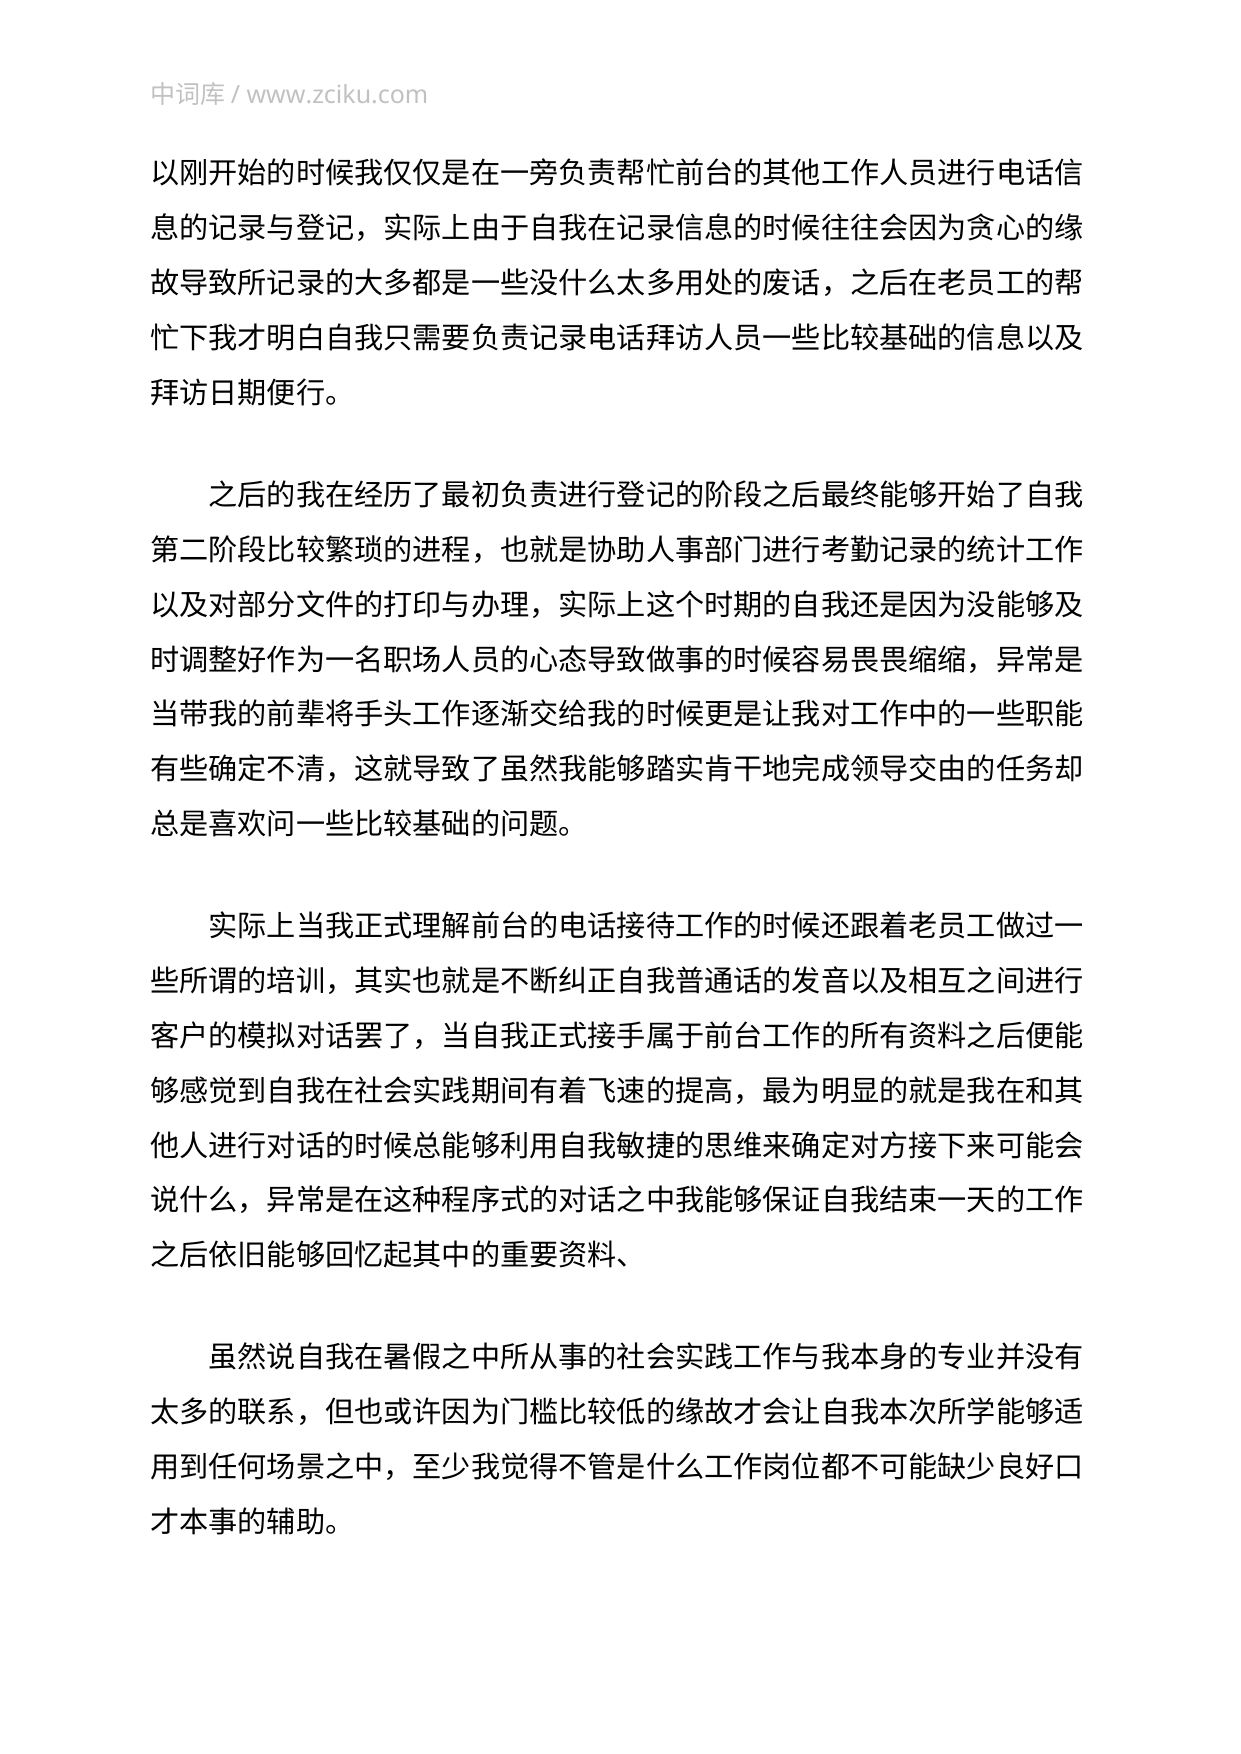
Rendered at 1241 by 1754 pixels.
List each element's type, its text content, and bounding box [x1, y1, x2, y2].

text 虽然说自我在暑假之中所从事的社会实践工作与我本身的专业并没有太多的联系，但也或许因为门槛比较低的缘故才会让自我本次所学能够适用到任何场景之中，至少我觉得不管是什么工作岗位都不可能缺少良好口才本事的辅助。 [150, 1334, 1090, 1541]
text 之后的我在经历了最初负责进行登记的阶段之后最终能够开始了自我第二阶段比较繁琐的进程，也就是协助人事部门进行考勤记录的统计工作以及对部分文件的打印与办理，实际上这个时期的自我还是因为没能够及时调整好作为一名职场人员的心态导致做事的时候容易畏畏缩缩，异常是当带我的前辈将手头工作逐渐交给我的时候更是让我对工作中的一些职能有些确定不清，这就导致了虽然我能够踏实肯干地完成领导交由的任务却总是喜欢问一些比较基础的问题。 [150, 471, 1090, 843]
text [150, 150, 1090, 412]
text 实际上当我正式理解前台的电话接待工作的时候还跟着老员工做过一些所谓的培训，其实也就是不断纠正自我普通话的发音以及相互之间进行客户的模拟对话罢了，当自我正式接手属于前台工作的所有资料之后便能够感觉到自我在社会实践期间有着飞速的提高，最为明显的就是我在和其他人进行对话的时候总能够利用自我敏捷的思维来确定对方接下来可能会说什么，异常是在这种程序式的对话之中我能够保证自我结束一天的工作之后依旧能够回忆起其中的重要资料、 [150, 902, 1090, 1274]
